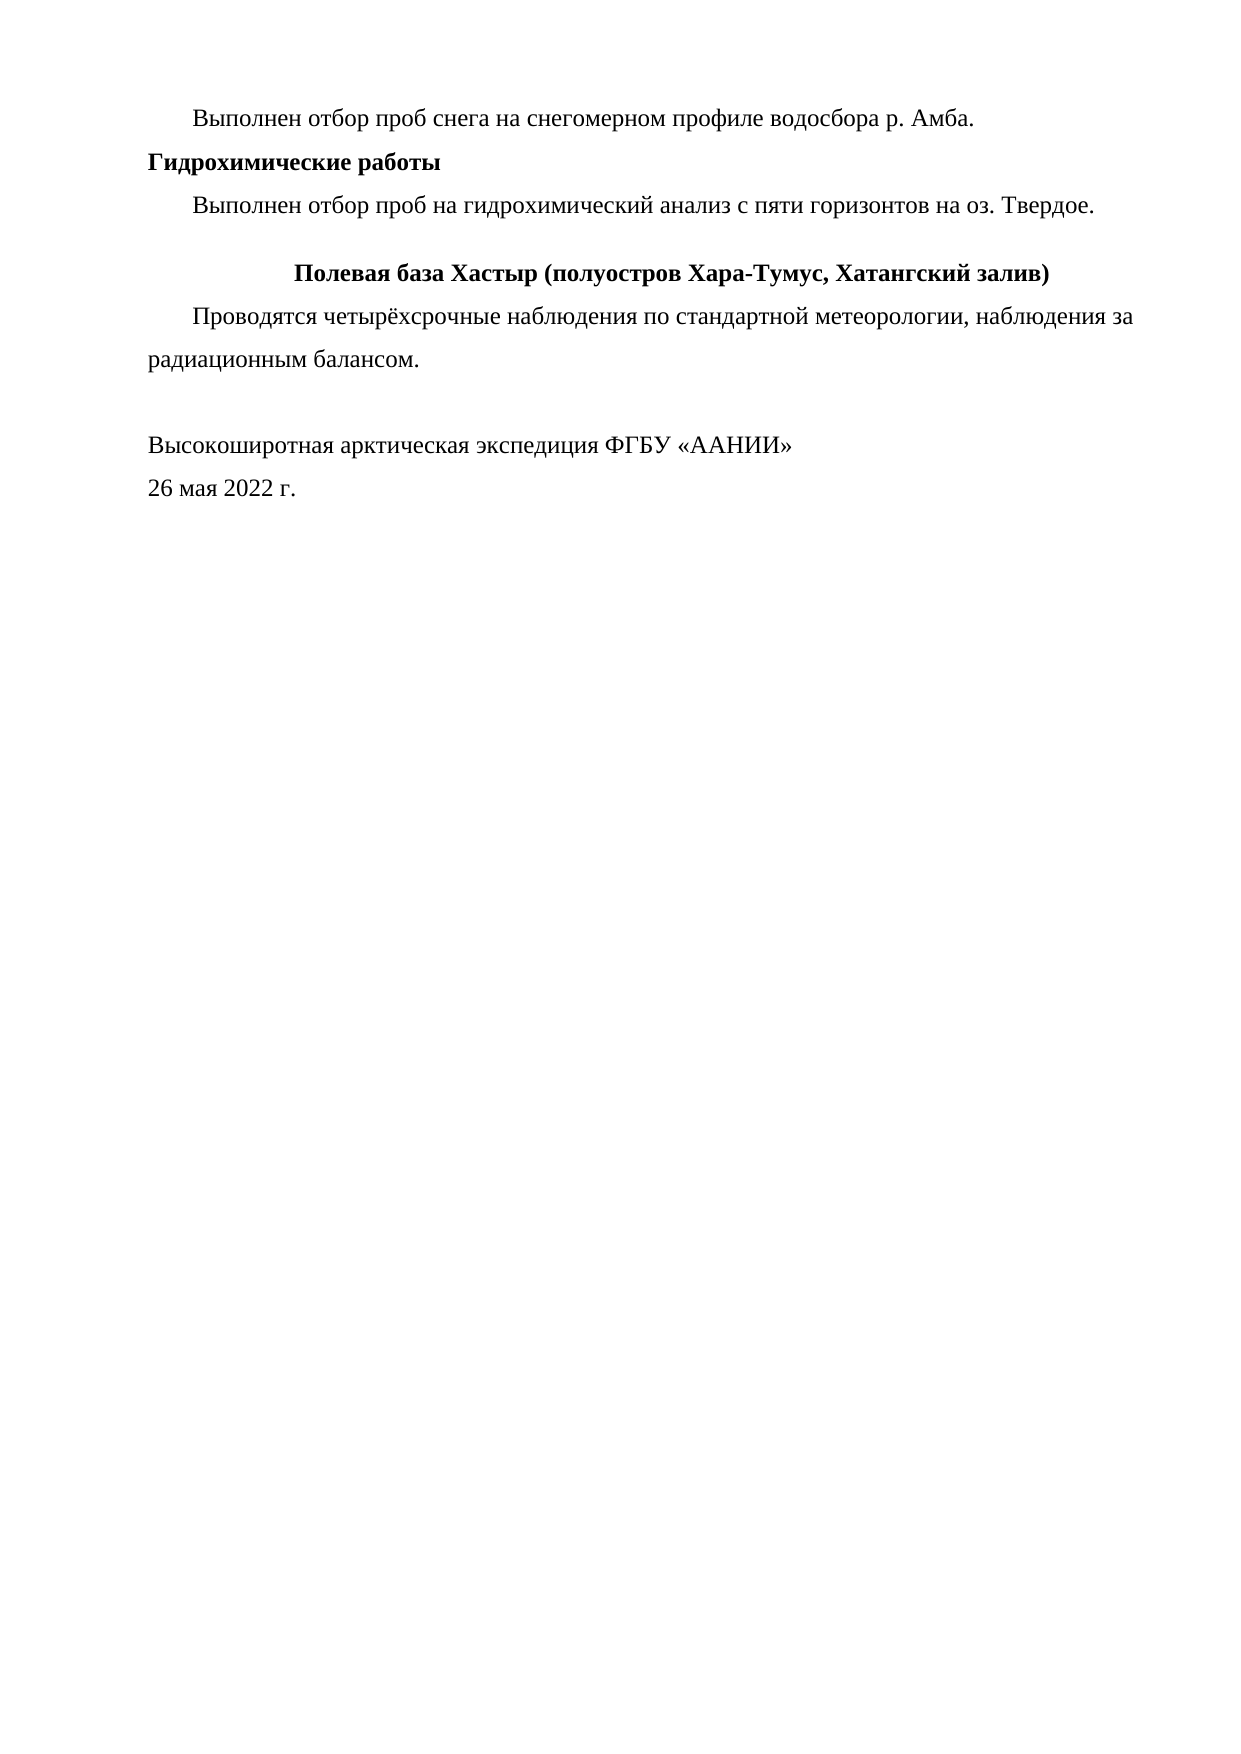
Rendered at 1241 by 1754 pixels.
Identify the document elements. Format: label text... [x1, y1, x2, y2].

text Выполнен отбор проб снега на снегомерном профиле водосбора р. Амба. [148, 103, 1152, 132]
text Полевая база Хастыр (полуостров Хара-Тумус, Хатангский залив) [148, 258, 1152, 287]
text 26 мая 2022 г. [148, 473, 1152, 502]
text Проводятся четырёхсрочные наблюдения по стандартной метеорологии, наблюдения за радиационным балансом. [148, 301, 1152, 373]
text Высокоширотная арктическая экспедиция ФГБУ «ААНИИ» [148, 430, 1152, 459]
text Гидрохимические работы [148, 147, 1152, 175]
text Выполнен отбор проб на гидрохимический анализ с пяти горизонтов на оз. Твердое. [148, 190, 1152, 218]
